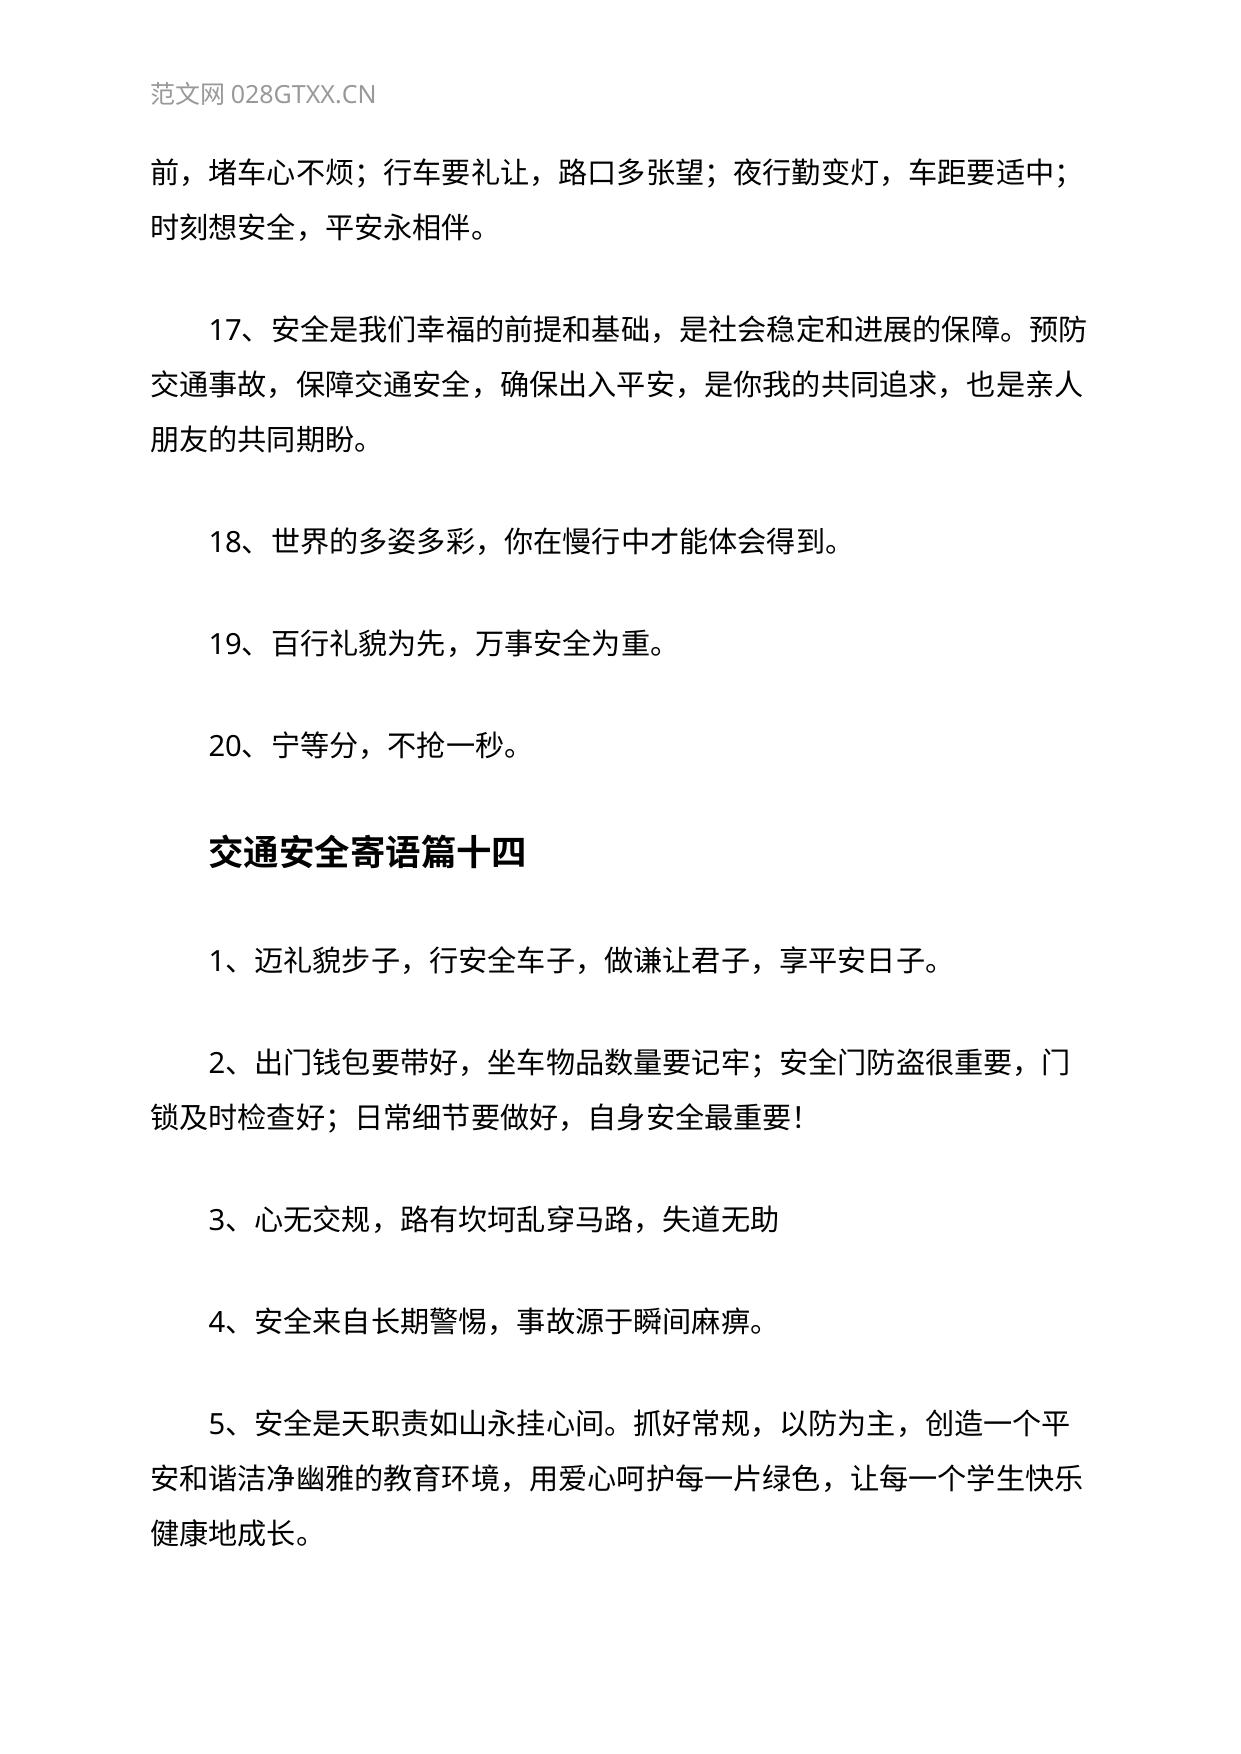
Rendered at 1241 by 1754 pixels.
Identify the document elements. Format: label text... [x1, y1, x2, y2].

text 1、迈礼貌步子，行安全车子，做谦让君子，享平安日子。 [150, 938, 1090, 980]
text 18、世界的多姿多彩，你在慢行中才能体会得到。 [150, 518, 1090, 561]
text 19、百行礼貌为先，万事安全为重。 [150, 620, 1090, 663]
text 4、安全来自长期警惕，事故源于瞬间麻痹。 [150, 1298, 1090, 1341]
text 5、安全是天职责如山永挂心间。抓好常规，以防为主，创造一个平安和谐洁净幽雅的教育环境，用爱心呵护每一片绿色，让每一个学生快乐健康地成长。 [150, 1400, 1090, 1553]
text 17、安全是我们幸福的前提和基础，是社会稳定和进展的保障。预防交通事故，保障交通安全，确保出入平安，是你我的共同追求，也是亲人朋友的共同期盼。 [150, 307, 1090, 459]
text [150, 150, 1090, 247]
text 3、心无交规，路有坎坷乱穿马路，失道无助 [150, 1196, 1090, 1239]
text 2、出门钱包要带好，坐车物品数量要记牢；安全门防盗很重要，门锁及时检查好；日常细节要做好，自身安全最重要！ [150, 1040, 1090, 1137]
text 交通安全寄语篇十四 [150, 824, 1090, 876]
text 20、宁等分，不抢一秒。 [150, 722, 1090, 765]
